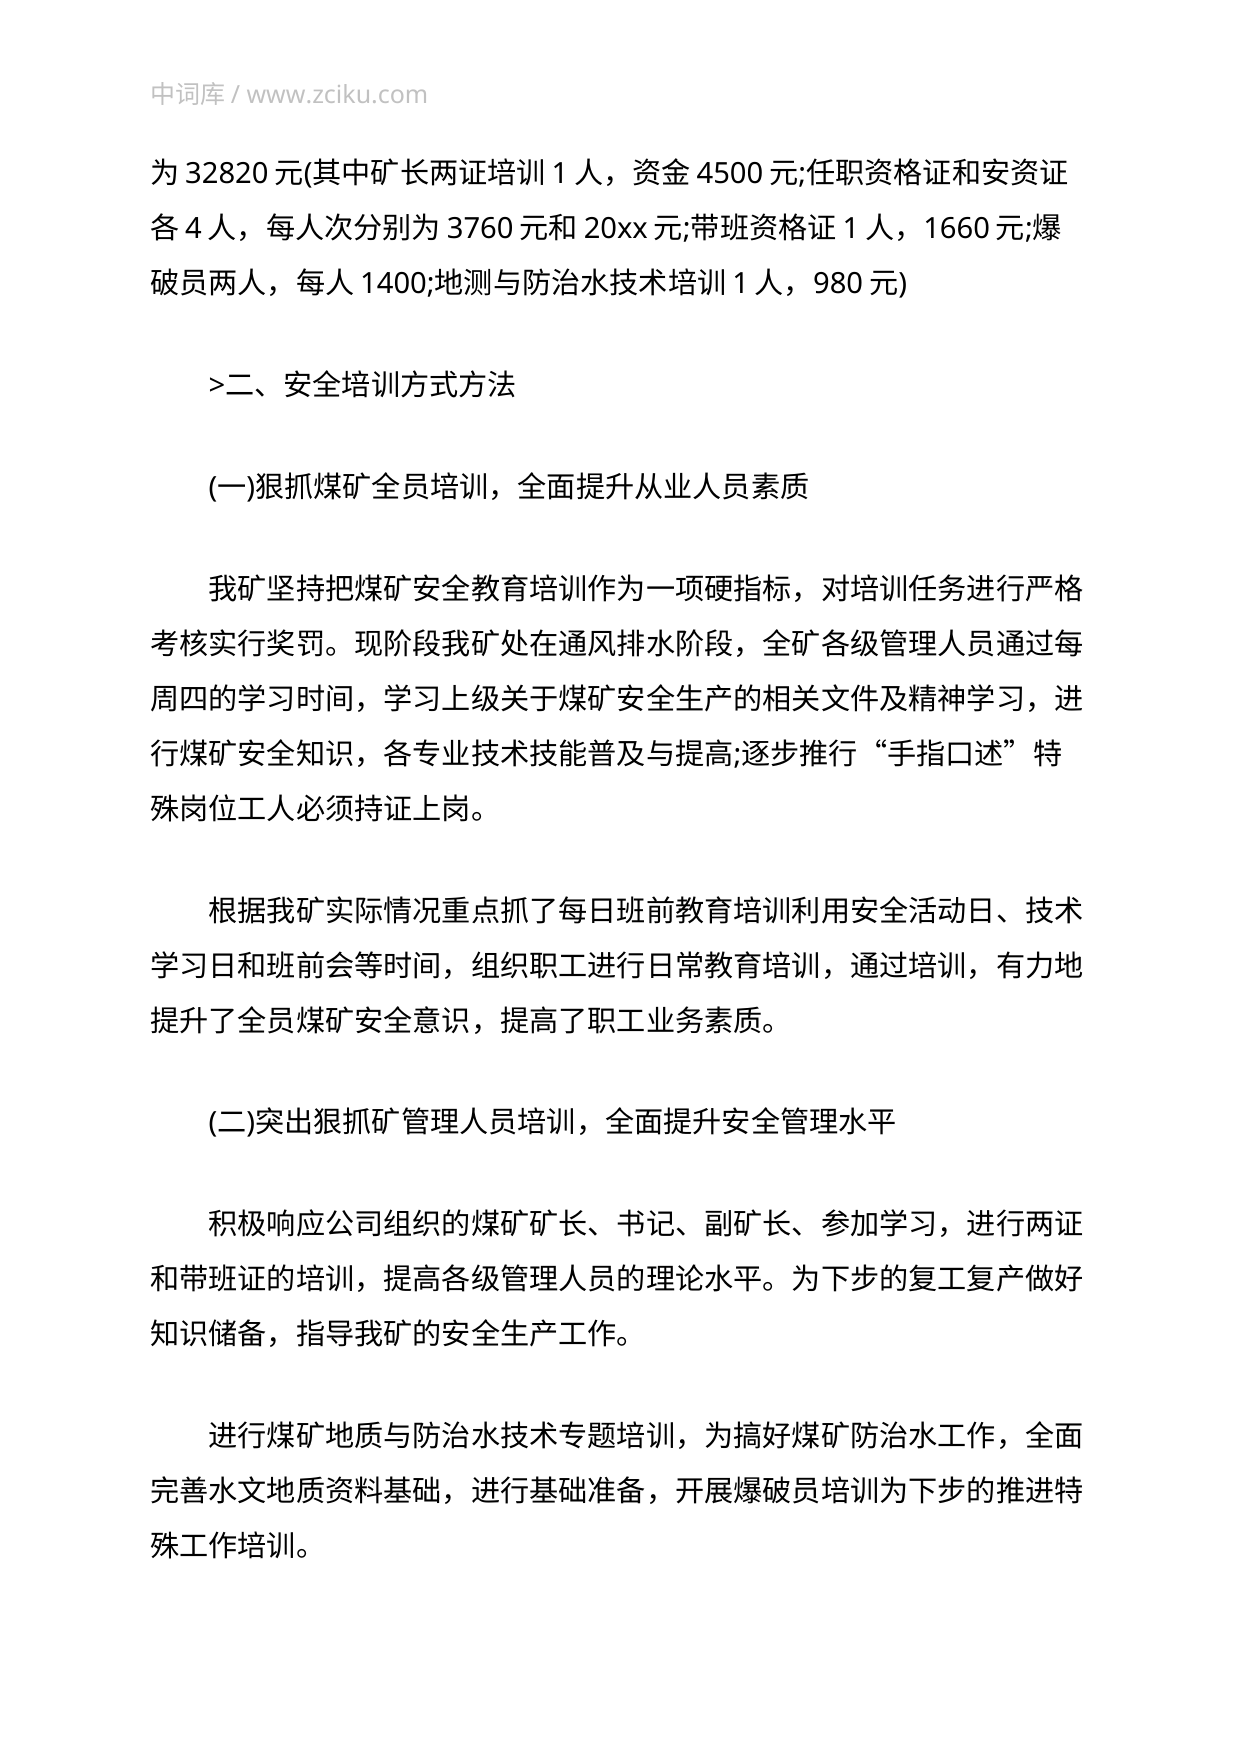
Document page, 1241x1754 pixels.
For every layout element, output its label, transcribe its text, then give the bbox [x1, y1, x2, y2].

text 进行煤矿地质与防治水技术专题培训，为搞好煤矿防治水工作，全面完善水文地质资料基础，进行基础准备，开展爆破员培训为下步的推进特殊工作培训。 [150, 1412, 1090, 1564]
text 根据我矿实际情况重点抓了每日班前教育培训利用安全活动日、技术学习日和班前会等时间，组织职工进行日常教育培训，通过培训，有力地提升了全员煤矿安全意识，提高了职工业务素质。 [150, 887, 1090, 1039]
text 我矿坚持把煤矿安全教育培训作为一项硬指标，对培训任务进行严格考核实行奖罚。现阶段我矿处在通风排水阶段，全矿各级管理人员通过每周四的学习时间，学习上级关于煤矿安全生产的相关文件及精神学习，进行煤矿安全知识，各专业技术技能普及与提高;逐步推行“手指口述”特殊岗位工人必须持证上岗。 [150, 566, 1090, 828]
text (二)突出狠抓矿管理人员培训，全面提升安全管理水平 [150, 1099, 1090, 1141]
text 积极响应公司组织的煤矿矿长、书记、副矿长、参加学习，进行两证和带班证的培训，提高各级管理人员的理论水平。为下步的复工复产做好知识储备，指导我矿的安全生产工作。 [150, 1201, 1090, 1353]
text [150, 150, 1090, 302]
text >二、安全培训方式方法 [150, 362, 1090, 404]
text (一)狠抓煤矿全员培训，全面提升从业人员素质 [150, 464, 1090, 506]
